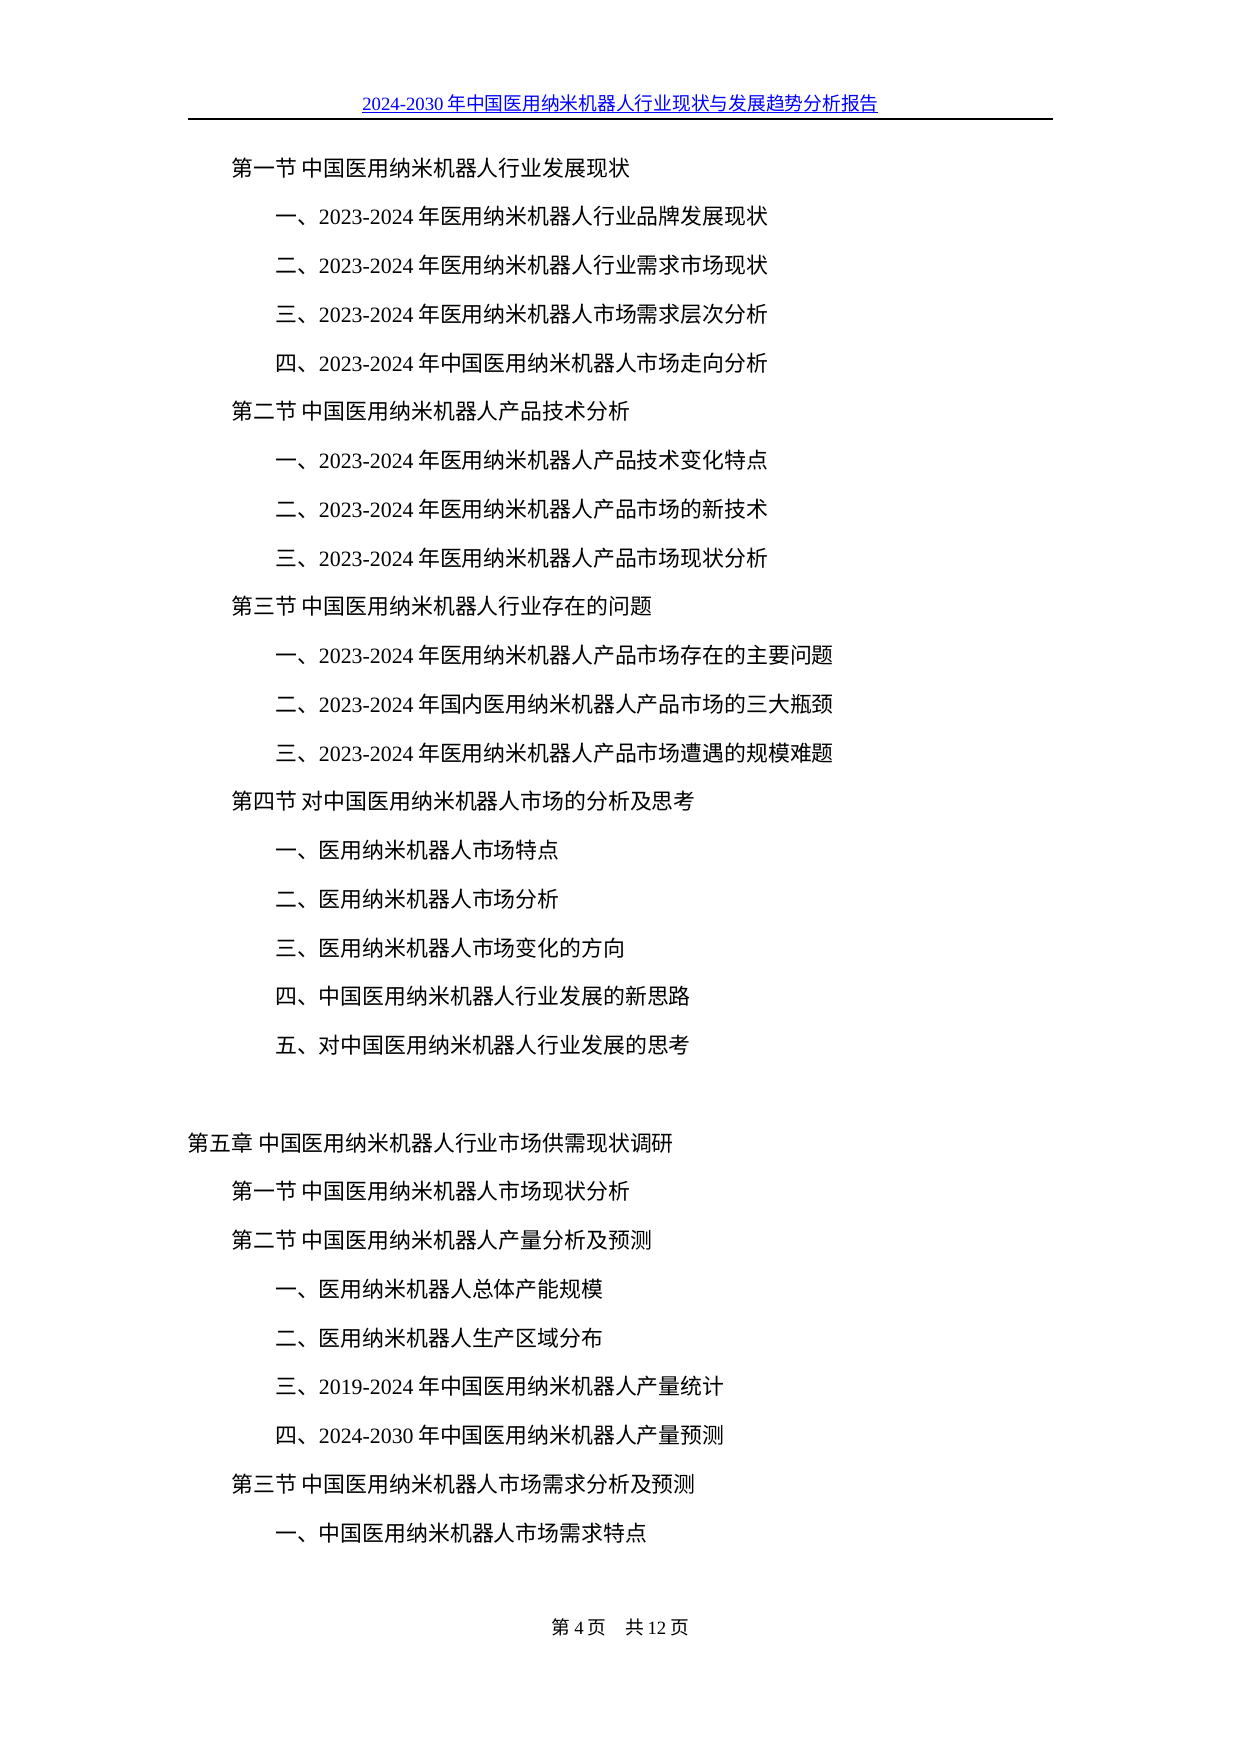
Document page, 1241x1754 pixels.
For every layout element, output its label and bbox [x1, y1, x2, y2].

text [187, 150, 1053, 1548]
